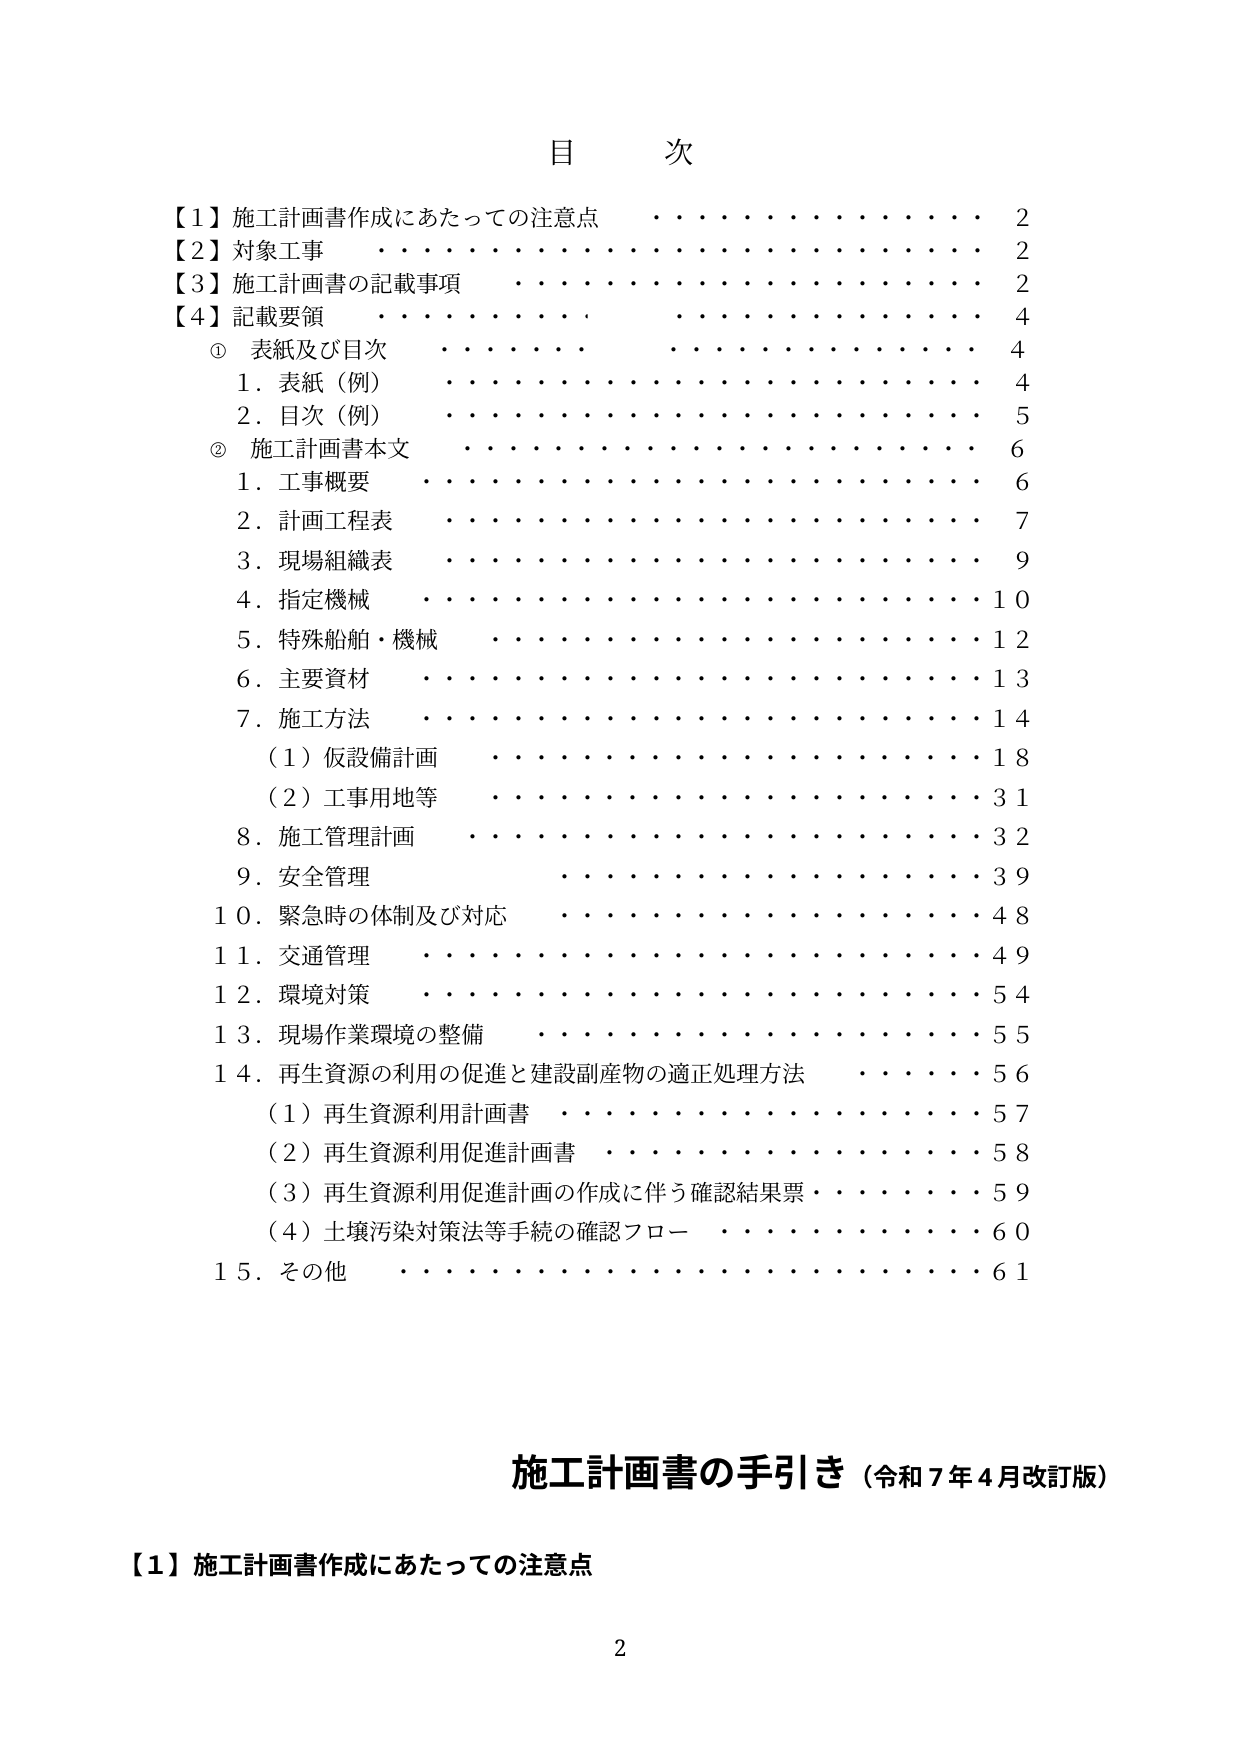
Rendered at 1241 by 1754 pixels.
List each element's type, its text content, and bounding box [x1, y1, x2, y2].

text １５．その他 ・・・・・・・・・・・・・・・・・・・・・・・・・・６１ [118, 1253, 1122, 1286]
text （４）土壌汚染対策法等手続の確認フロー ・・・・・・・・・・・・６０ [118, 1214, 1122, 1247]
text （２）再生資源利用促進計画書 ・・・・・・・・・・・・・・・・・５８ [118, 1135, 1122, 1168]
text 【３】施工計画書の記載事項 ・・・・・・・・・・・・・・・・・・・・・ ２ [118, 266, 1122, 299]
text １２．環境対策 ・・・・・・・・・・・・・・・・・・・・・・・・・５４ [209, 977, 1122, 1010]
text ３．現場組織表 ・・・・・・・・・・・・・・・・・・・・・・・・ ９ [232, 543, 1122, 576]
text （３）再生資源利用促進計画の作成に伴う確認結果票・・・・・・・・５９ [118, 1174, 1122, 1207]
text １３．現場作業環境の整備 ・・・・・・・・・・・・・・・・・・・・５５ [209, 1017, 1122, 1049]
text １．表紙（例） ・・・・・・・・・・・・・・・・・・・・・・・・ ４ [118, 365, 1122, 398]
text ７．施工方法 ・・・・・・・・・・・・・・・・・・・・・・・・・１４ [232, 701, 1122, 734]
text １０．緊急時の体制及び対応 ・・・・・・・・・・・・・・・・・・・４８ [118, 898, 1122, 931]
text ２．計画工程表 ・・・・・・・・・・・・・・・・・・・・・・・・ ７ [232, 503, 1122, 536]
text 目 次 [118, 130, 1122, 172]
text 【２】対象工事 ・・・・・・・・・・・・・・・・・・・・・・・・・・・ ２ [118, 233, 1122, 266]
text 【１】施工計画書作成にあたっての注意点 [118, 1546, 1122, 1582]
text １４．再生資源の利用の促進と建設副産物の適正処理方法 ・・・・・・５６ [209, 1056, 1122, 1089]
text 【１】施工計画書作成にあたっての注意点 ・・・・・・・・・・・・・・・ ２ [118, 200, 1122, 233]
text 施工計画書の手引き（令和7年4月改訂版） [118, 1443, 1122, 1497]
text ６．主要資材 ・・・・・・・・・・・・・・・・・・・・・・・・・１３ [232, 661, 1122, 694]
text （１）再生資源利用計画書 ・・・・・・・・・・・・・・・・・・・５７ [118, 1096, 1122, 1128]
text ① 表紙及び目次 ・・・・・・・・・・・・・・・・・・・・・・・・ ４ [118, 332, 587, 365]
text 【４】記載要領 ・・・・・・・・・・・・・・・・・・・・・・・・・・・ ４ [118, 299, 1122, 332]
text （２）工事用地等 ・・・・・・・・・・・・・・・・・・・・・・３１ [255, 780, 1122, 813]
text ５．特殊船舶・機械 ・・・・・・・・・・・・・・・・・・・・・・１２ [232, 622, 1122, 655]
text ９．安全管理 ・・・・・・・・・・・・・・・・・・・３９ [232, 859, 1122, 892]
text ① 表紙及び目次 ・・・・・・・・・・・・・・・・・・・・・・・・ ４ [663, 332, 1122, 365]
text ２．目次（例） ・・・・・・・・・・・・・・・・・・・・・・・・ ５ [118, 398, 1122, 431]
text １１．交通管理 ・・・・・・・・・・・・・・・・・・・・・・・・・４９ [209, 938, 1122, 971]
text １．工事概要 ・・・・・・・・・・・・・・・・・・・・・・・・・ ６ [232, 464, 1122, 497]
text ② 施工計画書本文 ・・・・・・・・・・・・・・・・・・・・・・・ ６ [118, 431, 1122, 464]
text （１）仮設備計画 ・・・・・・・・・・・・・・・・・・・・・・１８ [255, 740, 1122, 773]
text ８．施工管理計画 ・・・・・・・・・・・・・・・・・・・・・・・３２ [232, 819, 1122, 852]
text ４．指定機械 ・・・・・・・・・・・・・・・・・・・・・・・・・１０ [232, 582, 1122, 615]
